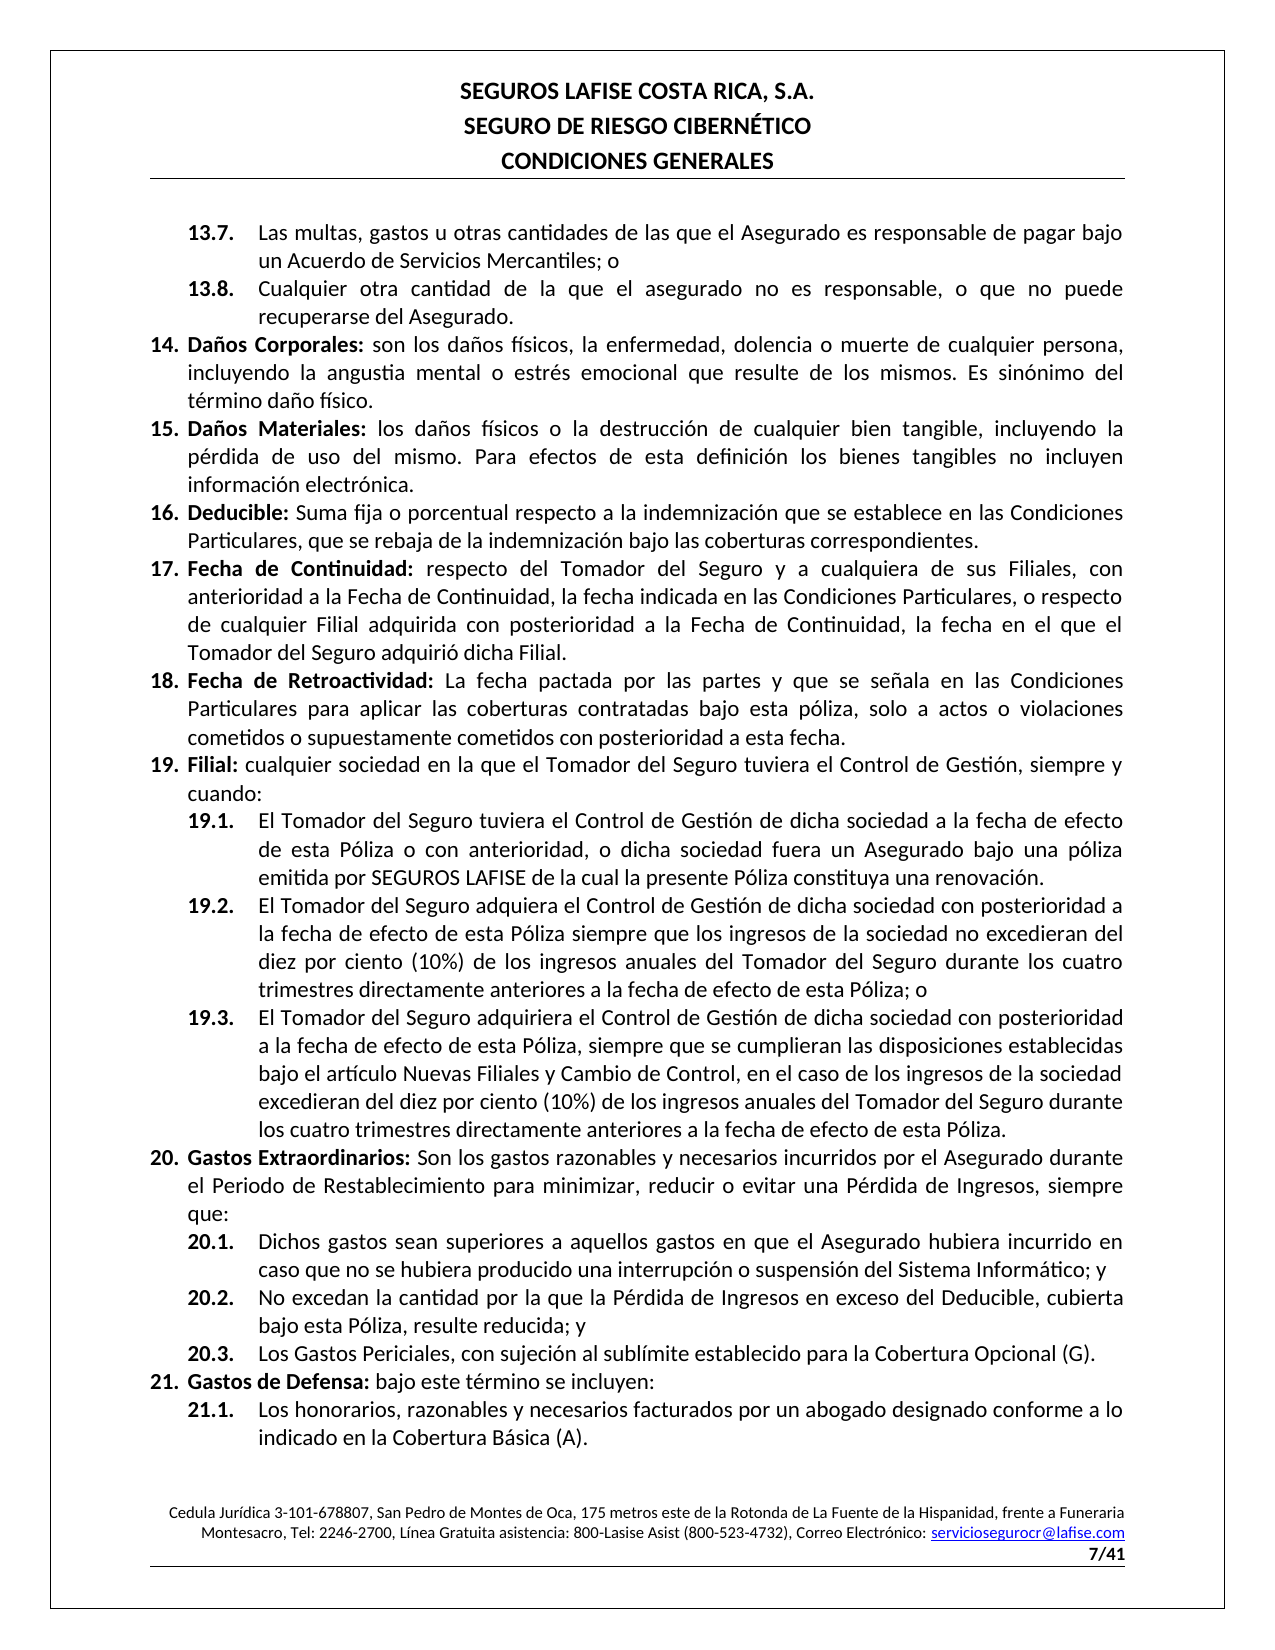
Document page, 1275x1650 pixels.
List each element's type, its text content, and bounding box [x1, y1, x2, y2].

list Deducible: Suma fija o porcentual respecto a la indemnización que se establece en las Condiciones Particulares, que se rebaja de la indemnización bajo las coberturas correspondientes. [150, 498, 1125, 554]
list Las multas, gastos u otras cantidades de las que el Asegurado es responsable de pagar bajo un Acuerdo de Servicios Mercantiles; o [187, 218, 1125, 274]
list Filial: cualquier sociedad en la que el Tomador del Seguro tuviera el Control de Gestión, siempre y cuando: [150, 751, 1125, 807]
list Los honorarios, razonables y necesarios facturados por un abogado designado conforme a lo indicado en la Cobertura Básica (A). [187, 1395, 1125, 1451]
list El Tomador del Seguro adquiriera el Control de Gestión de dicha sociedad con posterioridad a la fecha de efecto de esta Póliza, siempre que se cumplieran las disposiciones establecidas bajo el artículo Nuevas Filiales y Cambio de Control, en el caso de los ingresos de la sociedad excedieran del diez por ciento (10%) de los ingresos anuales del Tomador del Seguro durante los cuatro trimestres directamente anteriores a la fecha de efecto de esta Póliza. [187, 1003, 1125, 1143]
list El Tomador del Seguro adquiera el Control de Gestión de dicha sociedad con posterioridad a la fecha de efecto de esta Póliza siempre que los ingresos de la sociedad no excedieran del diez por ciento (10%) de los ingresos anuales del Tomador del Seguro durante los cuatro trimestres directamente anteriores a la fecha de efecto de esta Póliza; o [187, 891, 1125, 1003]
list Gastos de Defensa: bajo este término se incluyen: [150, 1367, 1125, 1395]
list Fecha de Retroactividad: La fecha pactada por las partes y que se señala en las Condiciones Particulares para aplicar las coberturas contratadas bajo esta póliza, solo a actos o violaciones cometidos o supuestamente cometidos con posterioridad a esta fecha. [150, 667, 1125, 751]
list Los Gastos Periciales, con sujeción al sublímite establecido para la Cobertura Opcional (G). [187, 1339, 1125, 1367]
list Fecha de Continuidad: respecto del Tomador del Seguro y a cualquiera de sus Filiales, con anterioridad a la Fecha de Continuidad, la fecha indicada en las Condiciones Particulares, o respecto de cualquier Filial adquirida con posterioridad a la Fecha de Continuidad, la fecha en el que el Tomador del Seguro adquirió dicha Filial. [150, 554, 1125, 667]
list Daños Materiales: los daños físicos o la destrucción de cualquier bien tangible, incluyendo la pérdida de uso del mismo. Para efectos de esta definición los bienes tangibles no incluyen información electrónica. [150, 414, 1125, 498]
list Daños Corporales: son los daños físicos, la enfermedad, dolencia o muerte de cualquier persona, incluyendo la angustia mental o estrés emocional que resulte de los mismos. Es sinónimo del término daño físico. [150, 330, 1125, 414]
list Cualquier otra cantidad de la que el asegurado no es responsable, o que no puede recuperarse del Asegurado. [187, 274, 1125, 330]
list Dichos gastos sean superiores a aquellos gastos en que el Asegurado hubiera incurrido en caso que no se hubiera producido una interrupción o suspensión del Sistema Informático; y [187, 1227, 1125, 1283]
list El Tomador del Seguro tuviera el Control de Gestión de dicha sociedad a la fecha de efecto de esta Póliza o con anterioridad, o dicha sociedad fuera un Asegurado bajo una póliza emitida por SEGUROS LAFISE de la cual la presente Póliza constituya una renovación. [187, 807, 1125, 891]
list No excedan la cantidad por la que la Pérdida de Ingresos en exceso del Deducible, cubierta bajo esta Póliza, resulte reducida; y [187, 1283, 1125, 1339]
list Gastos Extraordinarios: Son los gastos razonables y necesarios incurridos por el Asegurado durante el Periodo de Restablecimiento para minimizar, reducir o evitar una Pérdida de Ingresos, siempre que: [150, 1143, 1125, 1227]
